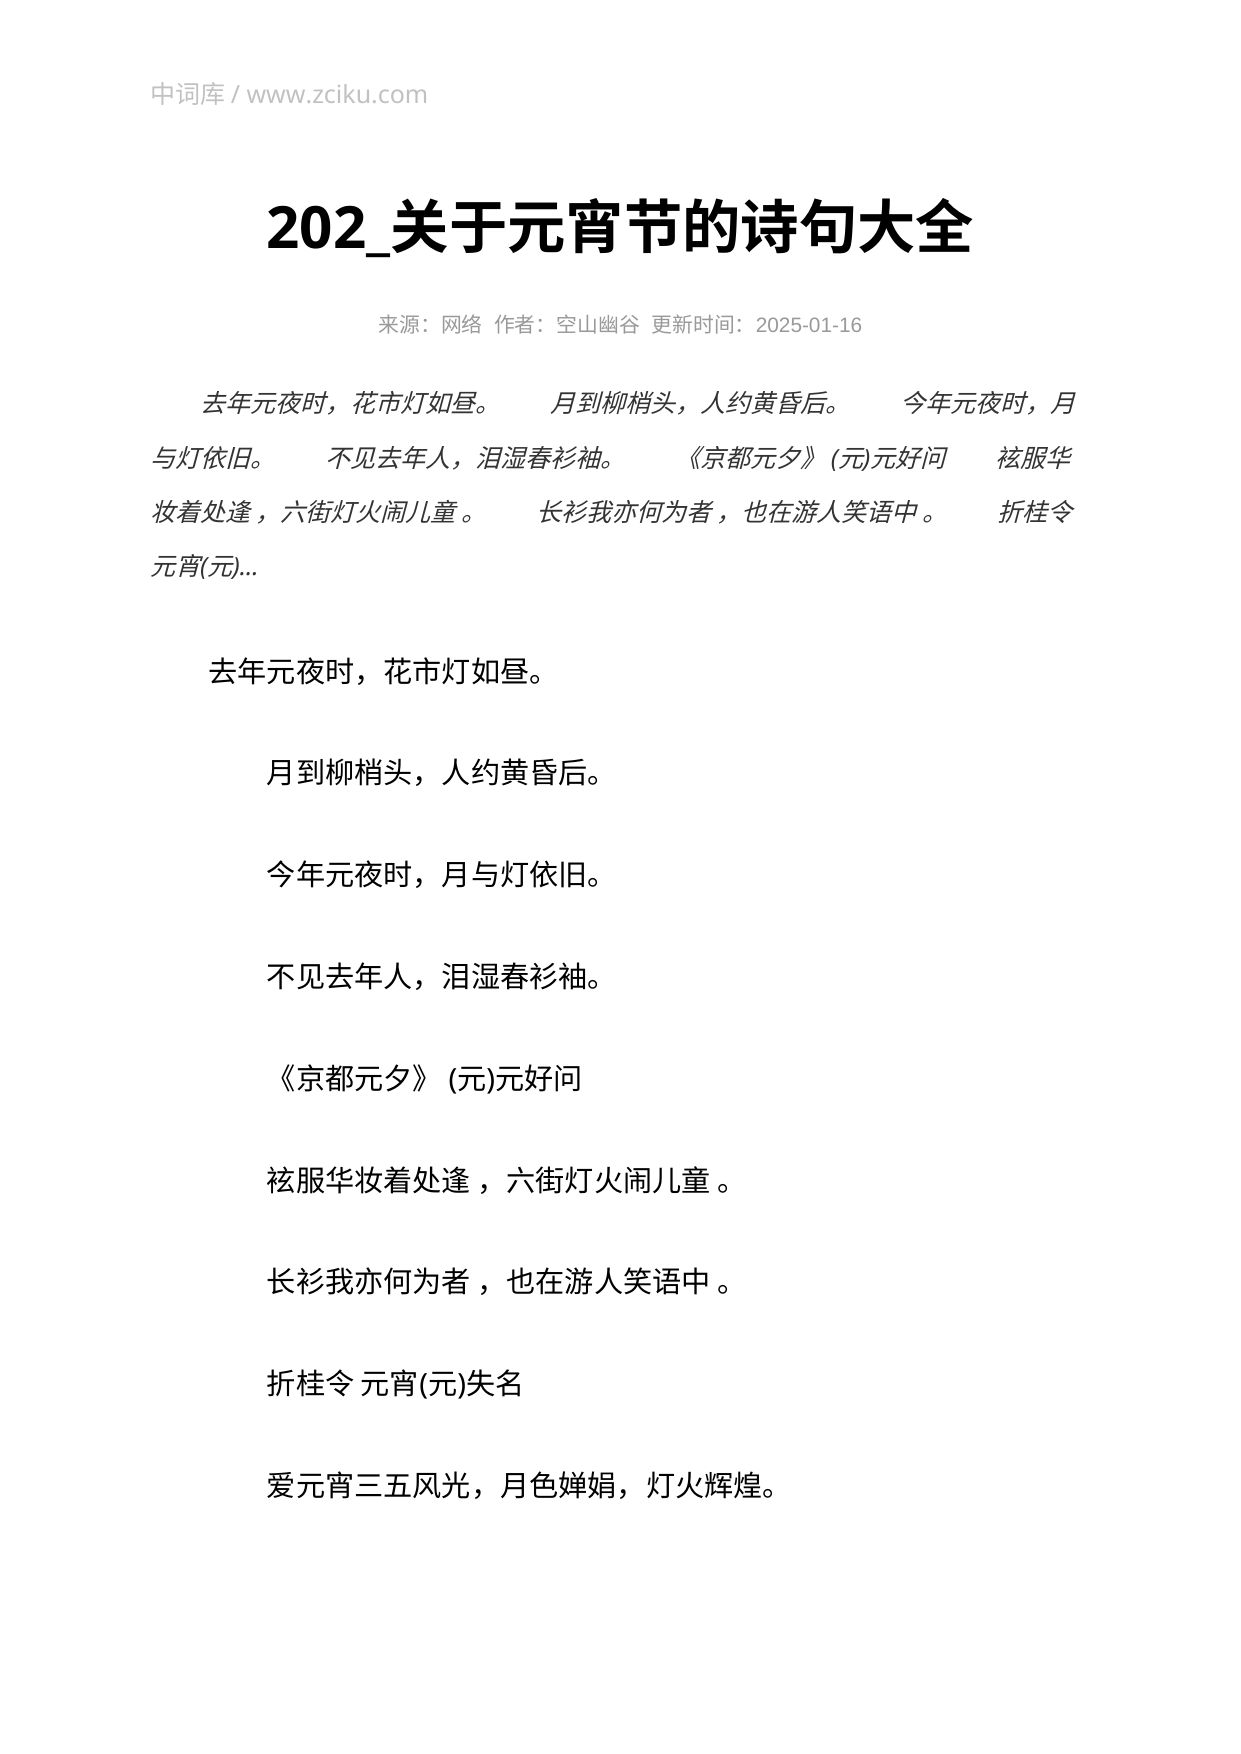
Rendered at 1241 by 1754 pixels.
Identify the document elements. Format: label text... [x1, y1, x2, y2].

text 《京都元夕》 (元)元好问 [150, 1055, 1090, 1098]
text 长衫我亦何为者 ，也在游人笑语中 。 [150, 1259, 1090, 1301]
text 不见去年人，泪湿春衫袖。 [150, 953, 1090, 996]
subtitle 202_关于元宵节的诗句大全 [150, 181, 1090, 266]
text 来源：网络 作者：空山幽谷 更新时间：2025-01-16 [150, 313, 1090, 337]
text 爱元宵三五风光，月色婵娟，灯火辉煌。 [150, 1463, 1090, 1505]
text 去年元夜时，花市灯如昼。 [150, 648, 1090, 690]
text 月到柳梢头，人约黄昏后。 [150, 750, 1090, 792]
text 袨服华妆着处逢 ，六街灯火闹儿童 。 [150, 1157, 1090, 1199]
text 今年元夜时，月与灯依旧。 [150, 852, 1090, 894]
text 折桂令 元宵(元)失名 [150, 1361, 1090, 1403]
text 去年元夜时，花市灯如昼。 月到柳梢头，人约黄昏后。 今年元夜时，月与灯依旧。 不见去年人，泪湿春衫袖。 《京都元夕》 (元)元好问 袨服华妆着处逢 ，六街灯火闹儿童 。 长衫我亦何为者 ，也在游人笑语中 。 折桂令 元宵(元)... [150, 384, 1090, 583]
